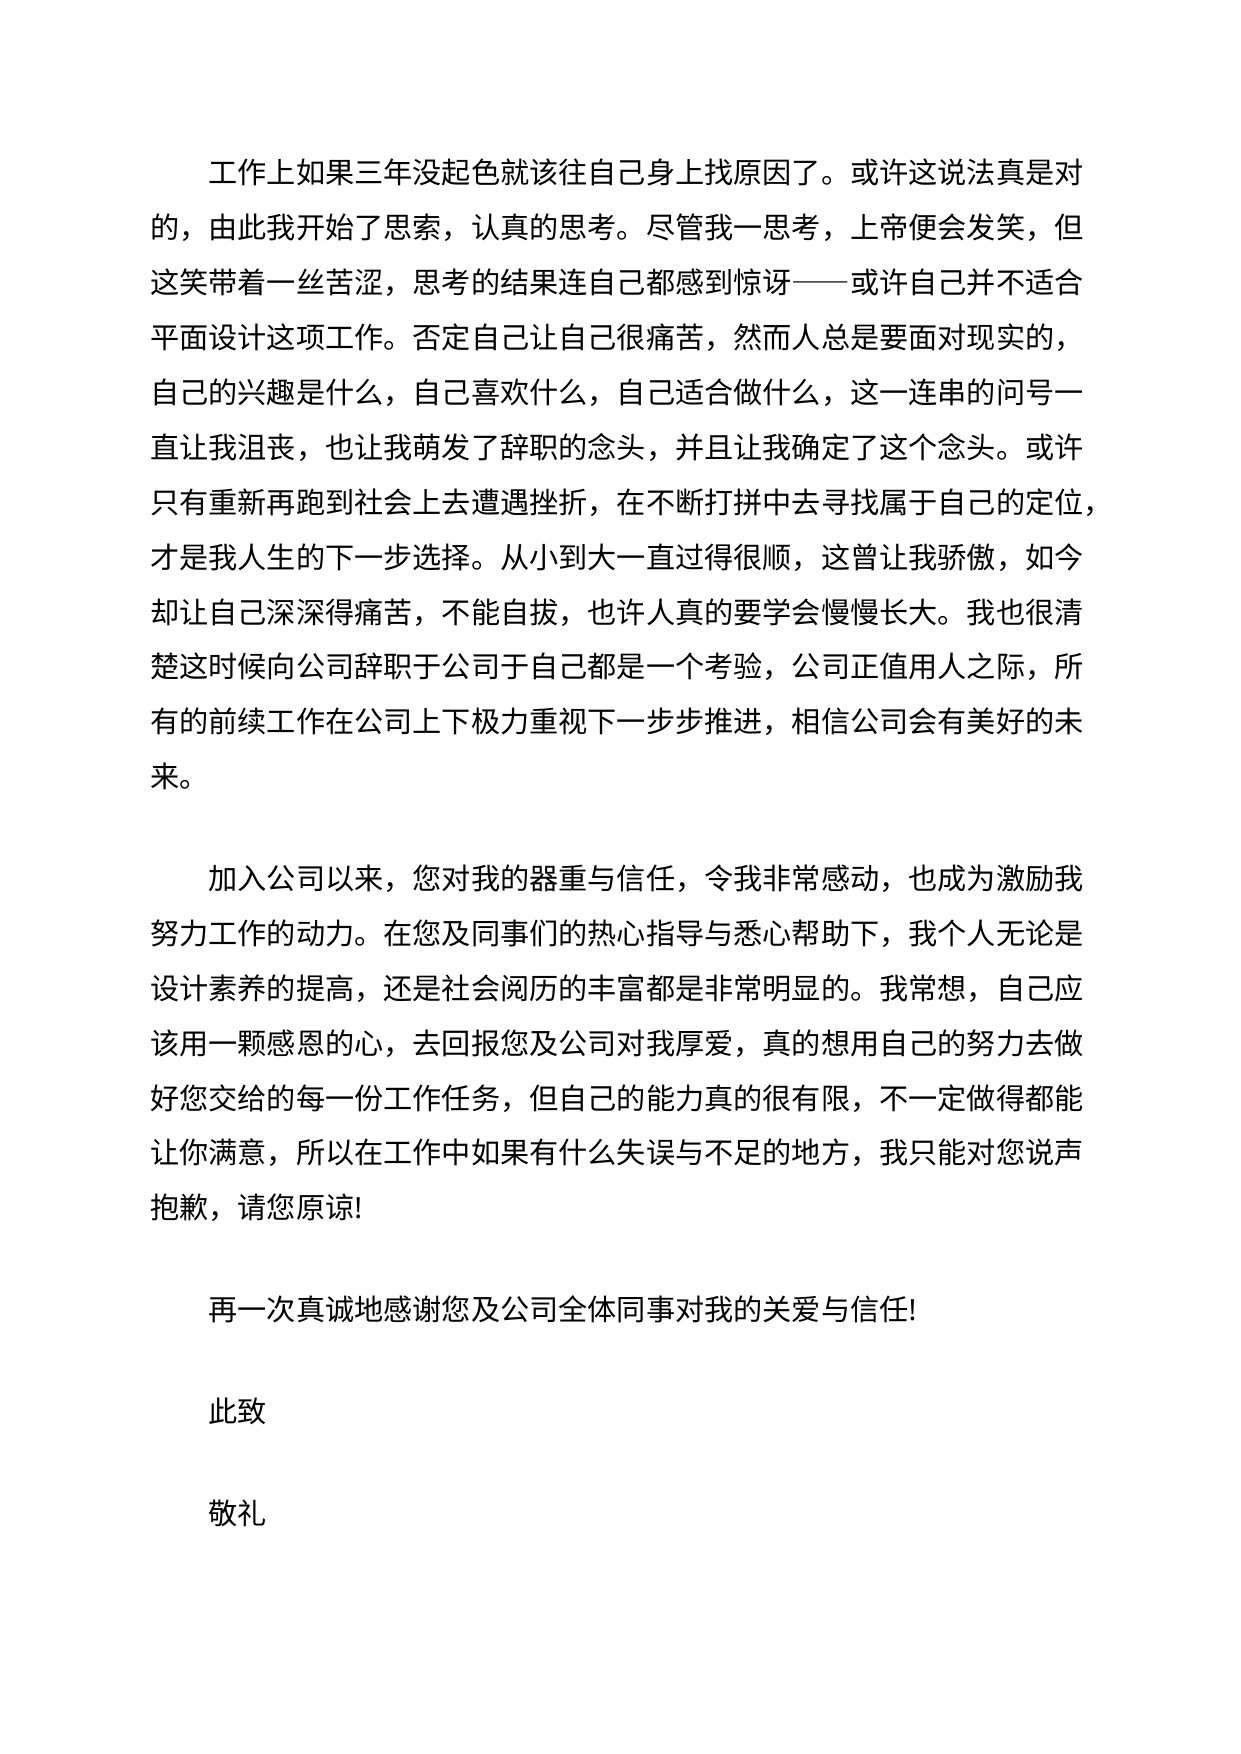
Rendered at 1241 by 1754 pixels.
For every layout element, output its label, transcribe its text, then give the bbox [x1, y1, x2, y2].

text 加入公司以来，您对我的器重与信任，令我非常感动，也成为激励我努力工作的动力。在您及同事们的热心指导与悉心帮助下，我个人无论是设计素养的提高，还是社会阅历的丰富都是非常明显的。我常想，自己应该用一颗感恩的心，去回报您及公司对我厚爱，真的想用自己的努力去做好您交给的每一份工作任务，但自己的能力真的很有限，不一定做得都能让你满意，所以在工作中如果有什么失误与不足的地方，我只能对您说声抱歉，请您原谅! [150, 856, 1090, 1227]
text 敬礼 [150, 1491, 1090, 1533]
text 此致 [150, 1389, 1090, 1431]
text 再一次真诚地感谢您及公司全体同事对我的关爱与信任! [150, 1287, 1090, 1329]
text 工作上如果三年没起色就该往自己身上找原因了。或许这说法真是对的，由此我开始了思索，认真的思考。尽管我一思考，上帝便会发笑，但这笑带着一丝苦涩，思考的结果连自己都感到惊讶――或许自己并不适合平面设计这项工作。否定自己让自己很痛苦，然而人总是要面对现实的，自己的兴趣是什么，自己喜欢什么，自己适合做什么，这一连串的问号一直让我沮丧，也让我萌发了辞职的念头，并且让我确定了这个念头。或许只有重新再跑到社会上去遭遇挫折，在不断打拼中去寻找属于自己的定位，才是我人生的下一步选择。从小到大一直过得很顺，这曾让我骄傲，如今却让自己深深得痛苦，不能自拔，也许人真的要学会慢慢长大。我也很清楚这时候向公司辞职于公司于自己都是一个考验，公司正值用人之际，所有的前续工作在公司上下极力重视下一步步推进，相信公司会有美好的未来。 [150, 150, 1090, 796]
